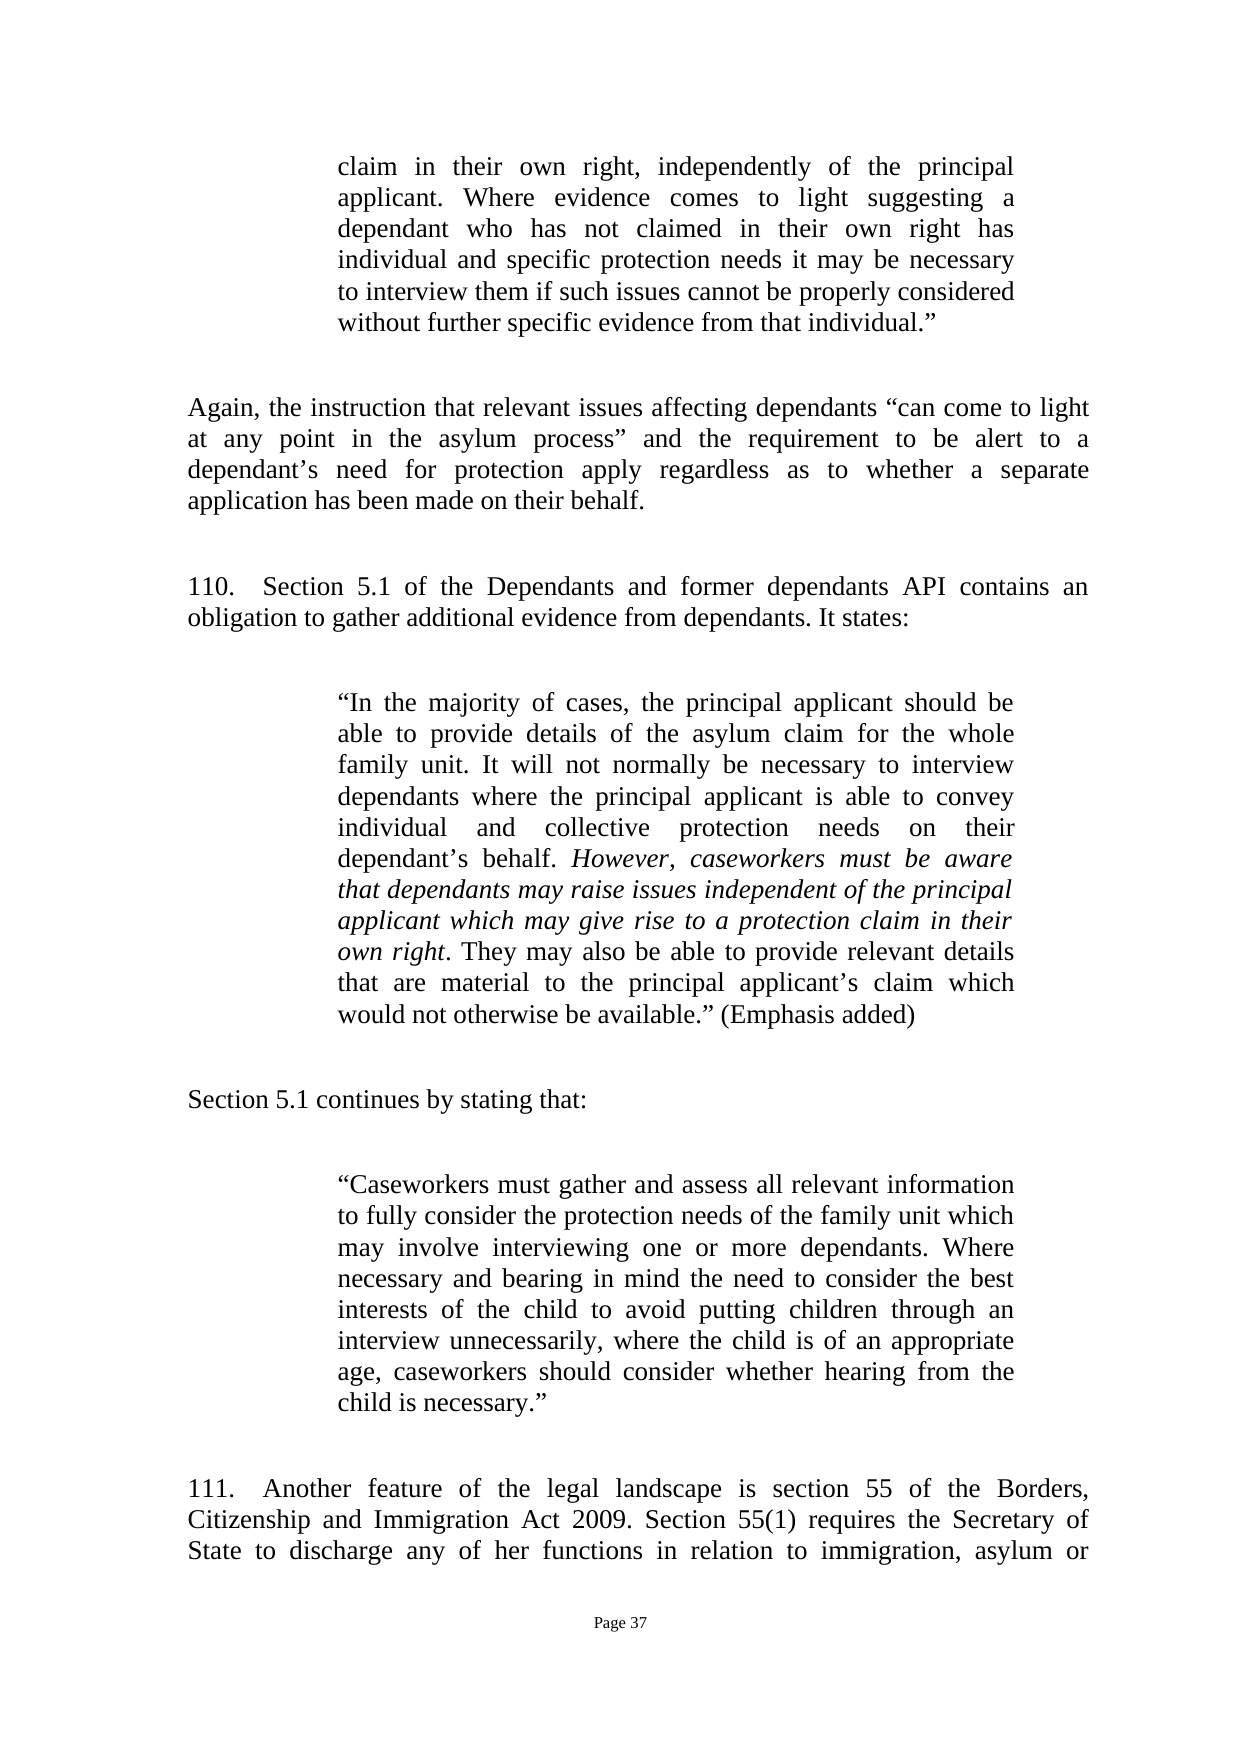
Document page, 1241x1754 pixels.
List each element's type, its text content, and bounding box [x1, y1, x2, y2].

text Section 5.1 continues by stating that: [187, 1083, 1090, 1114]
list Section 5.1 of the Dependants and former dependants API contains an obligation to gather additional evidence from dependants. It states: [187, 570, 1090, 632]
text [337, 150, 1015, 337]
text Again, the instruction that relevant issues affecting dependants “can come to light at any point in the asylum process” and the requirement to be alert to a dependant’s need for protection apply regardless as to whether a separate application has been made on their behalf. [187, 391, 1090, 516]
text “Caseworkers must gather and assess all relevant information to fully consider the protection needs of the family unit which may involve interviewing one or more dependants. Where necessary and bearing in mind the need to consider the best interests of the child to avoid putting children through an interview unnecessarily, where the child is of an appropriate age, caseworkers should consider whether hearing from the child is necessary.” [337, 1168, 1015, 1417]
text “In the majority of cases, the principal applicant should be able to provide details of the asylum claim for the whole family unit. It will not normally be necessary to interview dependants where the principal applicant is able to convey individual and collective protection needs on their dependant’s behalf. However, caseworkers must be aware that dependants may raise issues independent of the principal applicant which may give rise to a protection claim in their own right. They may also be able to provide relevant details that are material to the principal applicant’s claim which would not otherwise be available.” (Emphasis added) [337, 686, 1015, 1029]
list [187, 1472, 1090, 1565]
